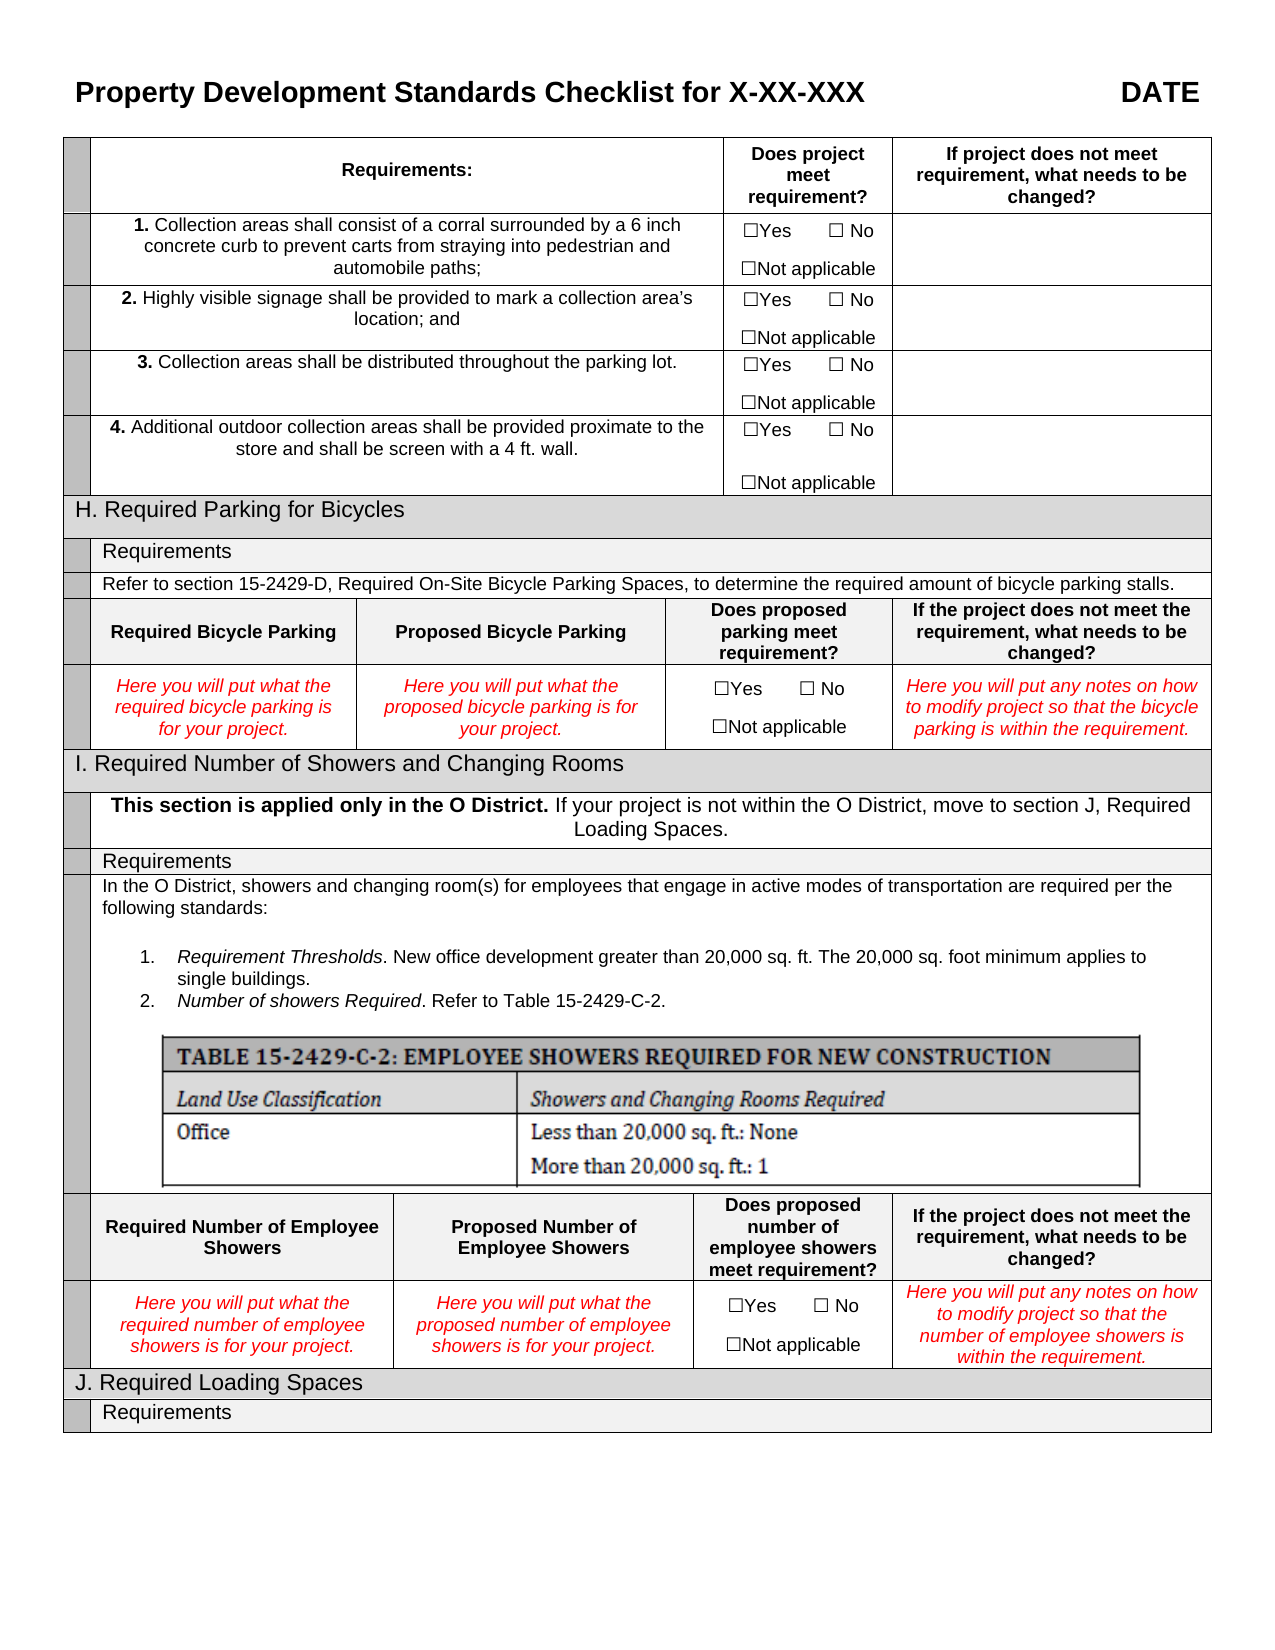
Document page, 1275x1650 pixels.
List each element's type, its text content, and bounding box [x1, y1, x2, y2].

table_cell If the project does not meet the requirement, what needs to be changed? [893, 1194, 1211, 1280]
table_cell Yes No Not applicable [724, 286, 892, 350]
table_cell I. Required Number of Showers and Changing Rooms [64, 750, 1211, 792]
table_cell Yes No Not applicable [724, 214, 892, 285]
table_cell This section is applied only in the O District. If your project is not within the O District, move to section J, Required Loading Spaces. [91, 793, 1211, 848]
table_cell [64, 849, 90, 874]
table_cell Requirements [91, 849, 1211, 874]
table_cell Required Bicycle Parking [91, 599, 356, 664]
table_cell [893, 416, 1211, 495]
table_cell Requirements: [91, 138, 723, 212]
table_cell Does project meet requirement? [724, 138, 892, 212]
table_cell Requirements [91, 539, 1211, 572]
table_cell [64, 1194, 90, 1280]
table_cell [893, 214, 1211, 285]
table_cell 1. Collection areas shall consist of a corral surrounded by a 6 inch concrete curb to prevent carts from straying into pedestrian and automobile paths; [91, 214, 723, 285]
table_cell [64, 599, 90, 664]
table_cell 2. Highly visible signage shall be provided to mark a collection area’s location; and [91, 286, 723, 350]
table_cell In the O District, showers and changing room(s) for employees that engage in active modes of transportation are required per the following standards: Requirement Thresholds. New office development greater than 20,000 sq. ft. The 20,000 sq. foot minimum applies to single buildings. Number of showers Required. Refer to Table 15-2429-C-2. [91, 875, 1211, 1193]
table_cell Here you will put what the proposed number of employee showers is for your project. [394, 1281, 693, 1368]
table_cell [64, 286, 90, 350]
table_cell [64, 875, 90, 1193]
table_cell Here you will put what the required number of employee showers is for your project. [91, 1281, 393, 1368]
table_cell Here you will put any notes on how to modify project so that the number of employee showers is within the requirement. [893, 1281, 1211, 1368]
table_cell 4. Additional outdoor collection areas shall be provided proximate to the store and shall be screen with a 4 ft. wall. [91, 416, 723, 495]
table_cell Yes No Not applicable [724, 351, 892, 415]
table_cell [64, 793, 90, 848]
table_cell If project does not meet requirement, what needs to be changed? [893, 138, 1211, 212]
table_cell [64, 416, 90, 495]
table_cell J. Required Loading Spaces [64, 1369, 1211, 1398]
table_cell [64, 138, 90, 212]
table_cell Here you will put what the proposed bicycle parking is for your project. [357, 665, 665, 749]
table_cell Here you will put any notes on how to modify project so that the bicycle parking is within the requirement. [893, 665, 1211, 749]
table_cell 3. Collection areas shall be distributed throughout the parking lot. [91, 351, 723, 415]
table_cell [64, 1400, 90, 1432]
table_cell Does proposed number of employee showers meet requirement? [694, 1194, 892, 1280]
table_cell Proposed Bicycle Parking [357, 599, 665, 664]
table_cell [64, 665, 90, 749]
table_cell [64, 1281, 90, 1368]
table_cell [893, 351, 1211, 415]
table_cell [64, 573, 90, 598]
table_cell H. Required Parking for Bicycles [64, 496, 1211, 538]
table_cell Does proposed parking meet requirement? [666, 599, 892, 664]
table_cell Here you will put what the required bicycle parking is for your project. [91, 665, 356, 749]
table_cell Proposed Number of Employee Showers [394, 1194, 693, 1280]
table_cell [64, 214, 90, 285]
table_cell Required Number of Employee Showers [91, 1194, 393, 1280]
table_cell Yes No Not applicable [666, 665, 892, 749]
table_cell If the project does not meet the requirement, what needs to be changed? [893, 599, 1211, 664]
picture [156, 1032, 1146, 1193]
table_cell Yes No Not applicable [724, 416, 892, 495]
table_cell [893, 286, 1211, 350]
table_cell [64, 351, 90, 415]
table_cell Yes No Not applicable [694, 1281, 892, 1368]
table_cell Requirements [91, 1400, 1211, 1432]
table_cell [64, 539, 90, 572]
table_cell Refer to section 15-2429-D, Required On-Site Bicycle Parking Spaces, to determine the required amount of bicycle parking stalls. [91, 573, 1211, 598]
